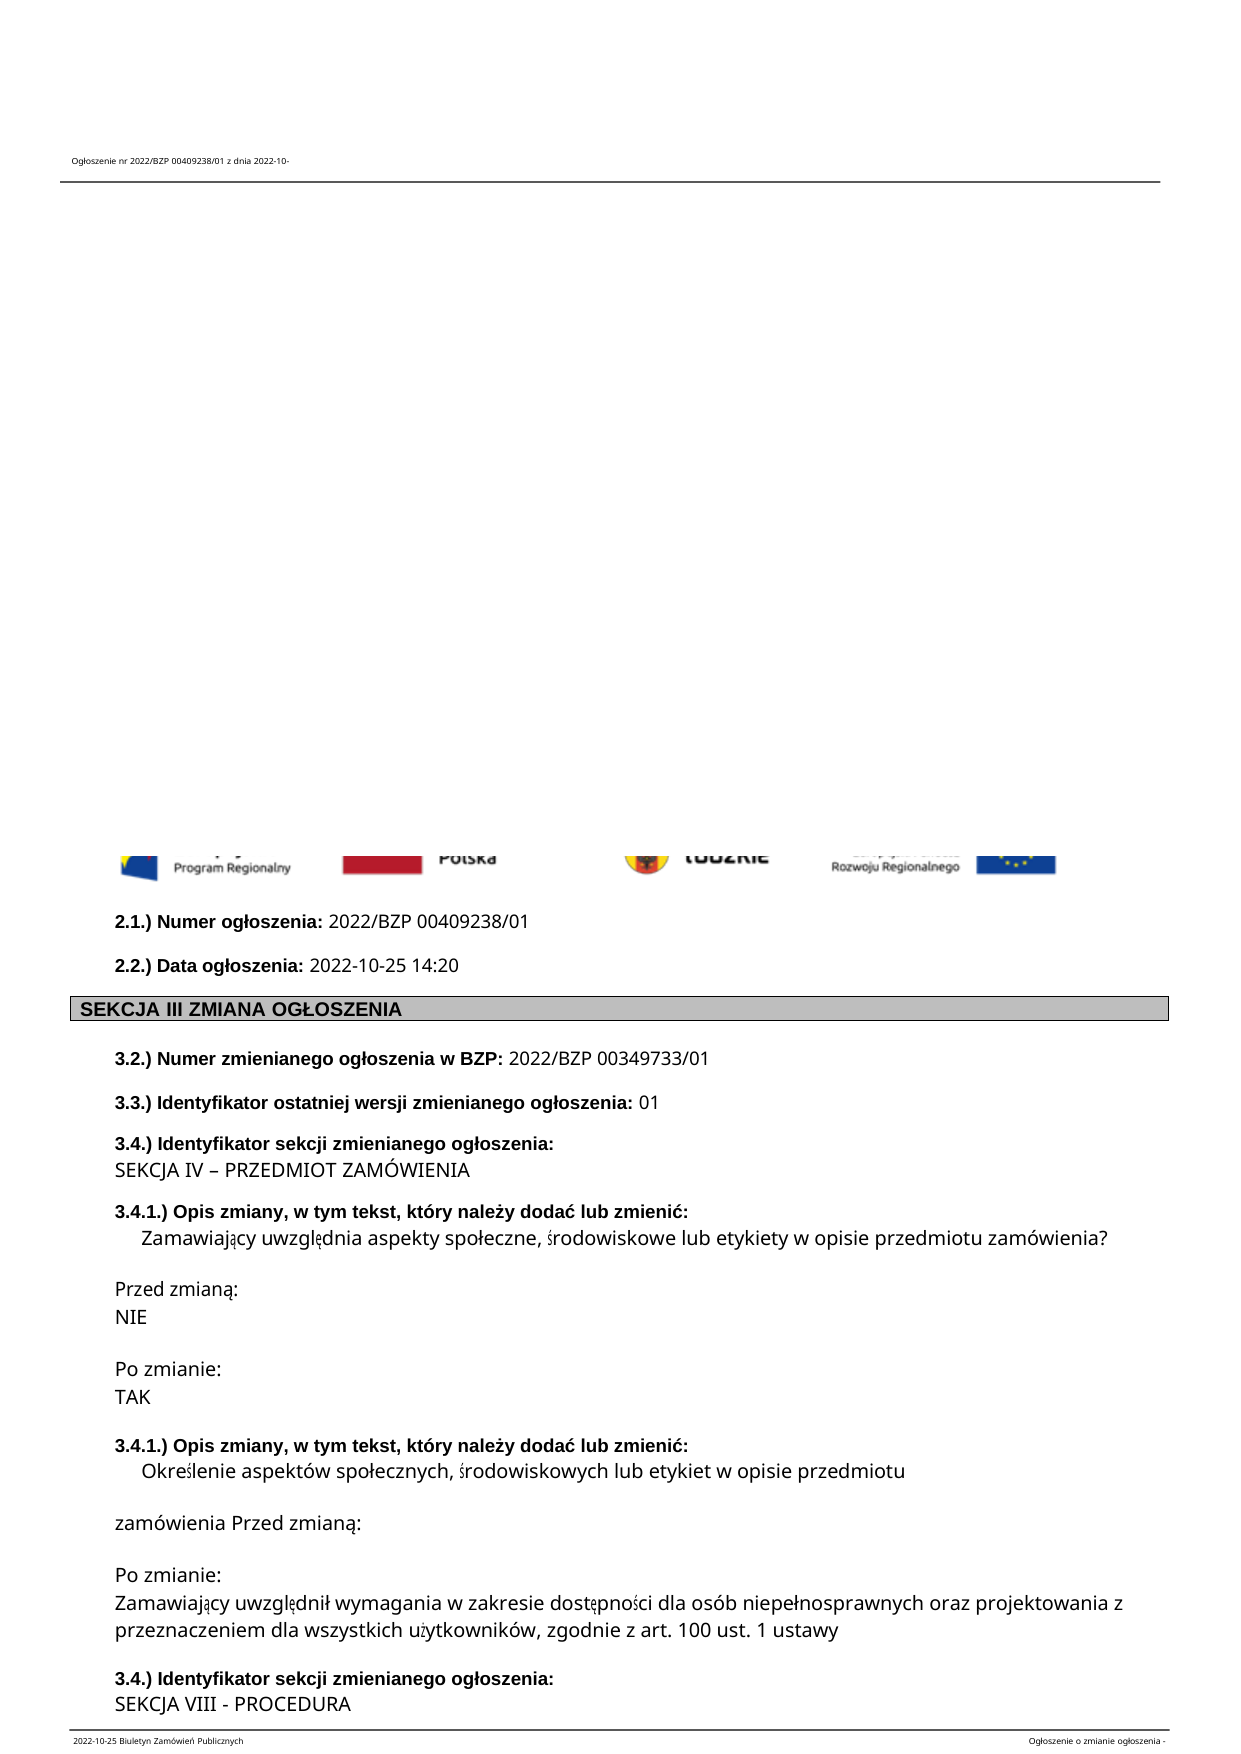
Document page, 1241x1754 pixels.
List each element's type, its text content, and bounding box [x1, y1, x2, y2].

text 3.4.1.) Opis zmiany, w tym tekst, który należy dodać lub zmienić: [114, 1201, 1182, 1223]
text 3.3.) Identyfikator ostatniej wersji zmienianego ogłoszenia: 01 [114, 1089, 1182, 1115]
text 3.4.) Identyfikator sekcji zmienianego ogłoszenia: [114, 1133, 1182, 1155]
text 2.2.) Data ogłoszenia: 2022-10-25 14:20 [114, 953, 1182, 978]
text 3.4.1.) Opis zmiany, w tym tekst, który należy dodać lub zmienić: [114, 1435, 1182, 1457]
text Po zmianie: [114, 1356, 1182, 1382]
text 3.2.) Numer zmienianego ogłoszenia w BZP: 2022/BZP 00349733/01 [114, 1045, 1182, 1071]
subtitle NIE [114, 1304, 1182, 1331]
subtitle Określenie aspektów społecznych, środowiskowych lub etykiet w opisie przedmiotu zamówienia Przed zmianą: [114, 1458, 983, 1536]
subtitle SEKCJA VIII - PROCEDURA [114, 1690, 1182, 1717]
subtitle Zamawiający uwzględnił wymagania w zakresie dostępności dla osób niepełnosprawnych oraz projektowania z przeznaczeniem dla wszystkich użytkowników, zgodnie z art. 100 ust. 1 ustawy [114, 1589, 1173, 1643]
subtitle Zamawiający uwzględnia aspekty społeczne, środowiskowe lub etykiety w opisie przedmiotu zamówienia? [103, 1224, 1182, 1251]
subtitle TAK [114, 1383, 1182, 1410]
text 3.4.) Identyfikator sekcji zmienianego ogłoszenia: [114, 1668, 1182, 1689]
text 2.1.) Numer ogłoszenia: 2022/BZP 00409238/01 [114, 909, 1182, 934]
subtitle SEKCJA IV – PRZEDMIOT ZAMÓWIENIA [114, 1156, 1182, 1183]
text Po zmianie: [114, 1561, 1182, 1588]
text Przed zmianą: [114, 1276, 1182, 1303]
picture [103, 856, 1073, 899]
